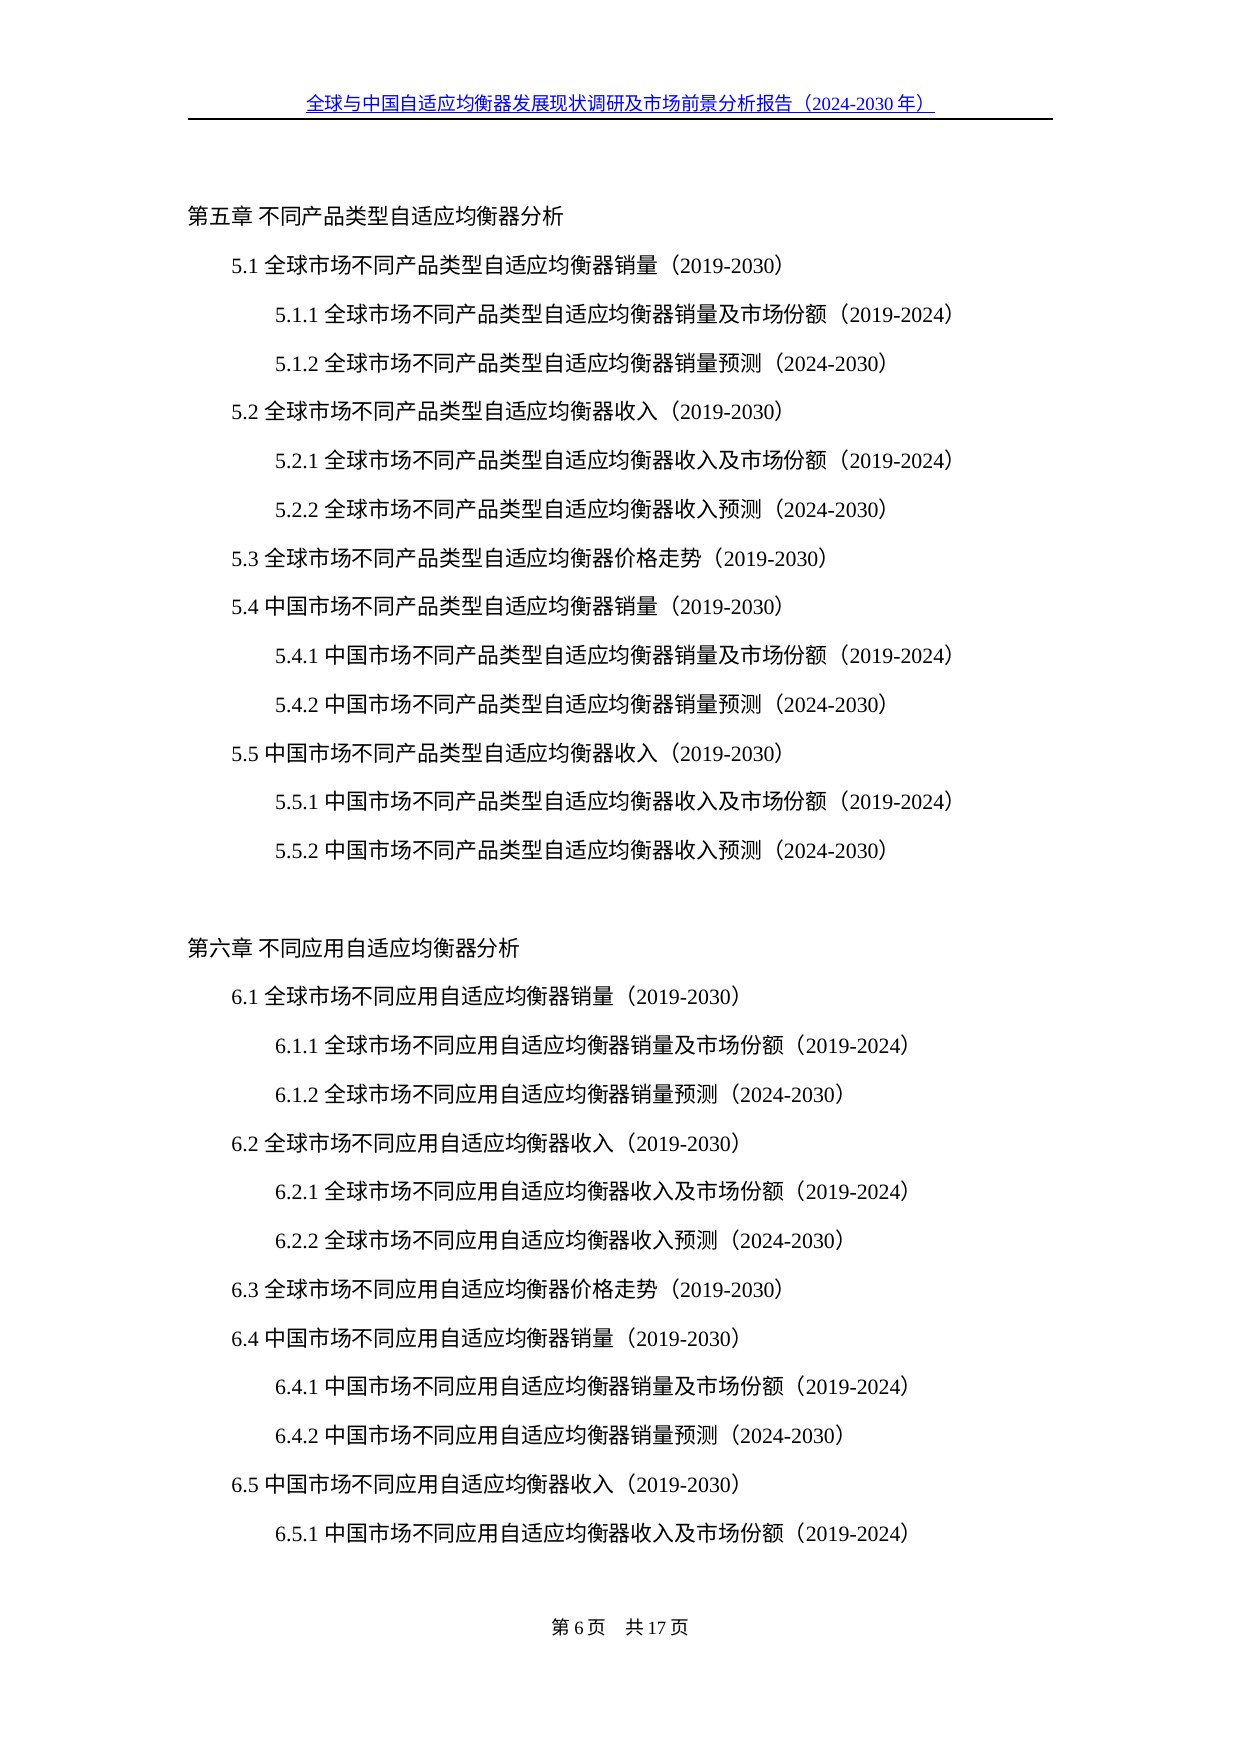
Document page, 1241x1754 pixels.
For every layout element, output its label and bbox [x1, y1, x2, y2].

text [187, 150, 1053, 1548]
